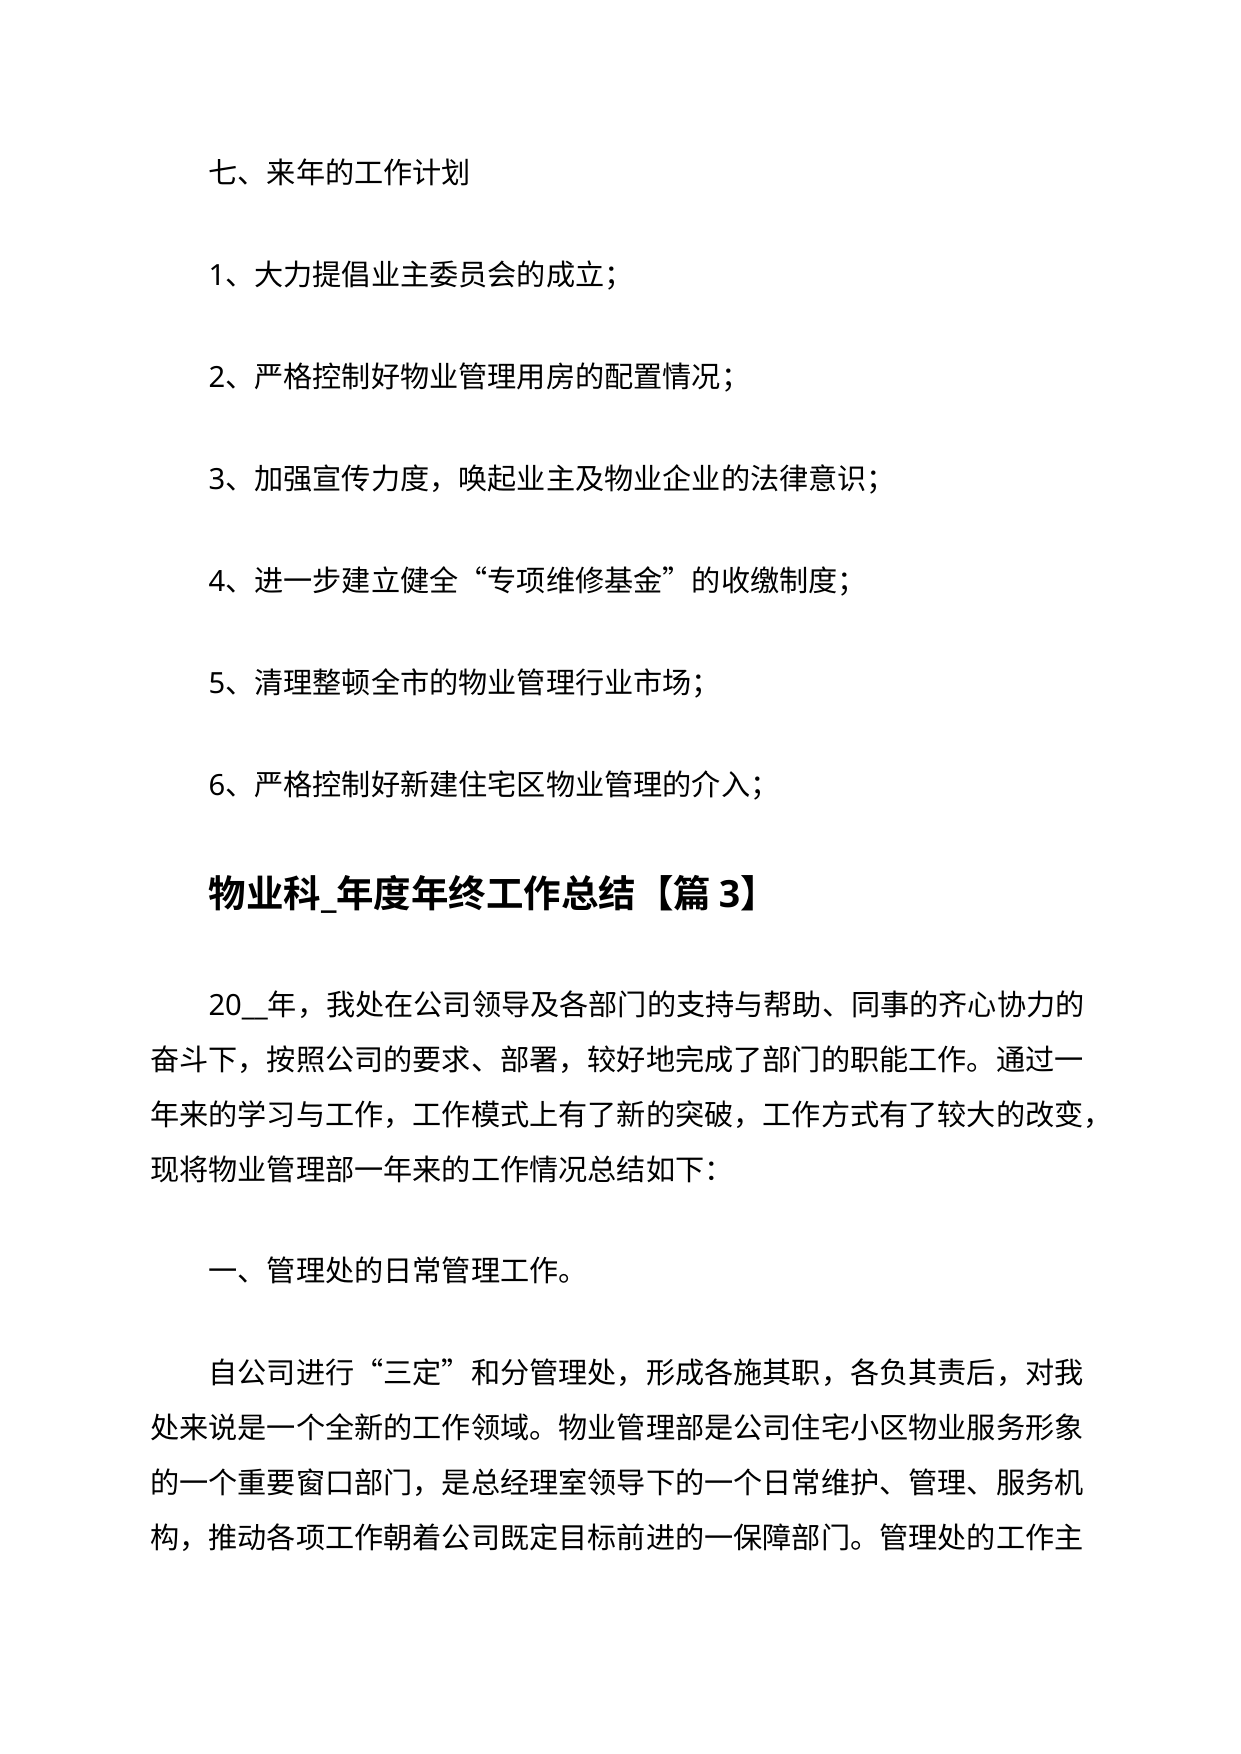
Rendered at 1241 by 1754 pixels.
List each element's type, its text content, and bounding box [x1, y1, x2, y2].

text 3、加强宣传力度，唤起业主及物业企业的法律意识； [150, 456, 1090, 498]
text 4、进一步建立健全“专项维修基金”的收缴制度； [150, 558, 1090, 600]
text 物业科_年度年终工作总结【篇3】 [150, 864, 1090, 918]
text 1、大力提倡业主委员会的成立； [150, 252, 1090, 294]
text 2、严格控制好物业管理用房的配置情况； [150, 354, 1090, 396]
text 20__年，我处在公司领导及各部门的支持与帮助、同事的齐心协力的奋斗下，按照公司的要求、部署，较好地完成了部门的职能工作。通过一年来的学习与工作，工作模式上有了新的突破，工作方式有了较大的改变，现将物业管理部一年来的工作情况总结如下： [150, 981, 1090, 1188]
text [150, 1349, 1090, 1557]
text 七、来年的工作计划 [150, 150, 1090, 192]
text 5、清理整顿全市的物业管理行业市场； [150, 660, 1090, 702]
text 一、管理处的日常管理工作。 [150, 1248, 1090, 1290]
text 6、严格控制好新建住宅区物业管理的介入； [150, 762, 1090, 804]
